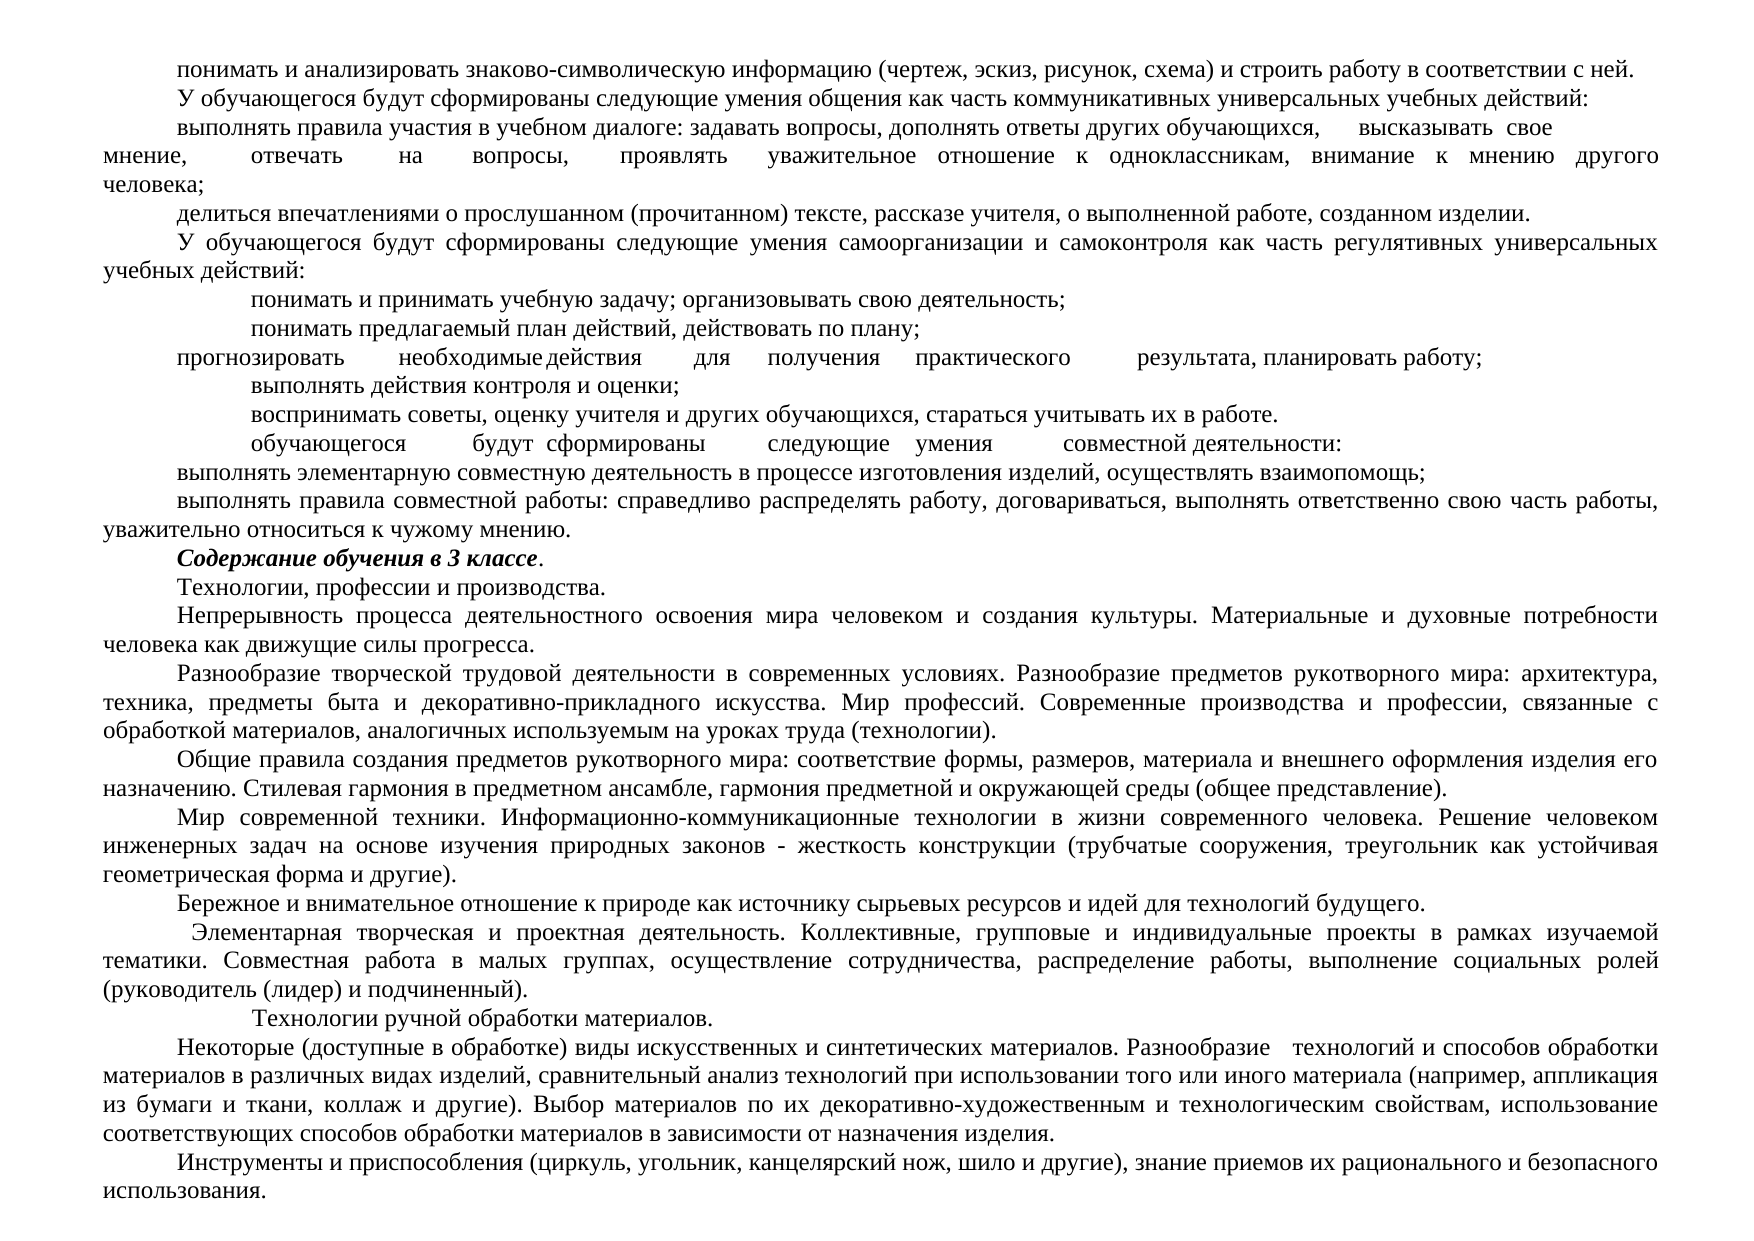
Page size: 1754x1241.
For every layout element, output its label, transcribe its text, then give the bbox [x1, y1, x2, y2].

text понимать и принимать учебную задачу; организовывать свою деятельность; [103, 284, 1660, 313]
text Элементарная творческая и проектная деятельность. Коллективные, групповые и индивидуальные проекты в рамках изучаемой тематики. Совместная работа в малых группах, осуществление сотрудничества, распределение работы, выполнение социальных ролей (руководитель (лидер) и подчиненный). [103, 917, 1660, 1003]
text прогнозировать необходимые действия для получения практического результата, планировать работу; [103, 342, 1660, 371]
text Разнообразие творческой трудовой деятельности в современных условиях. Разнообразие предметов рукотворного мира: архитектура, техника, предметы быта и декоративно-прикладного искусства. Мир профессий. Современные производства и профессии, связанные с обработкой материалов, аналогичных используемым на уроках труда (технологии). [103, 658, 1660, 744]
text понимать и анализировать знаково-символическую информацию (чертеж, эскиз, рисунок, схема) и строить работу в соответствии с ней. [103, 54, 1660, 83]
text Содержание обучения в 3 классе. [103, 543, 1660, 572]
text обучающегося будут сформированы следующие умения совместной деятельности: [103, 428, 1660, 457]
text Непрерывность процесса деятельностного освоения мира человеком и создания культуры. Материальные и духовные потребности человека как движущие силы прогресса. [103, 601, 1660, 658]
text воспринимать советы, оценку учителя и других обучающихся, стараться учитывать их в работе. [103, 399, 1660, 428]
text У обучающегося будут сформированы следующие умения самоорганизации и самоконтроля как часть регулятивных универсальных учебных действий: [103, 227, 1660, 284]
text выполнять правила участия в учебном диалоге: задавать вопросы, дополнять ответы других обучающихся, высказывать свое мнение, отвечать на вопросы, проявлять уважительное отношение к одноклассникам, внимание к мнению другого человека; [103, 112, 1660, 198]
text выполнять правила совместной работы: справедливо распределять работу, договариваться, выполнять ответственно свою часть работы, уважительно относиться к чужому мнению. [103, 486, 1660, 543]
text выполнять действия контроля и оценки; [103, 371, 1660, 399]
text Мир современной техники. Информационно-коммуникационные технологии в жизни современного человека. Решение человеком инженерных задач на основе изучения природных законов - жесткость конструкции (трубчатые сооружения, треугольник как устойчивая геометрическая форма и другие). [103, 802, 1660, 888]
text Общие правила создания предметов рукотворного мира: соответствие формы, размеров, материала и внешнего оформления изделия его назначению. Стилевая гармония в предметном ансамбле, гармония предметной и окружающей среды (общее представление). [103, 744, 1660, 802]
text понимать предлагаемый план действий, действовать по плану; [103, 313, 1660, 342]
text Инструменты и приспособления (циркуль, угольник, канцелярский нож, шило и другие), знание приемов их рационального и безопасного использования. [103, 1147, 1660, 1204]
text делиться впечатлениями о прослушанном (прочитанном) тексте, рассказе учителя, о выполненной работе, созданном изделии. [103, 198, 1660, 227]
text Некоторые (доступные в обработке) виды искусственных и синтетических материалов. Разнообразие технологий и способов обработки материалов в различных видах изделий, сравнительный анализ технологий при использовании того или иного материала (например, аппликация из бумаги и ткани, коллаж и другие). Выбор материалов по их декоративно-художественным и технологическим свойствам, использование соответствующих способов обработки материалов в зависимости от назначения изделия. [103, 1032, 1660, 1147]
text Технологии, профессии и производства. [47, 572, 1660, 601]
text выполнять элементарную совместную деятельность в процессе изготовления изделий, осуществлять взаимопомощь; [103, 457, 1660, 486]
text Бережное и внимательное отношение к природе как источнику сырьевых ресурсов и идей для технологий будущего. [103, 888, 1660, 917]
text У обучающегося будут сформированы следующие умения общения как часть коммуникативных универсальных учебных действий: [103, 83, 1660, 112]
text Технологии ручной обработки материалов. [103, 1003, 1660, 1032]
